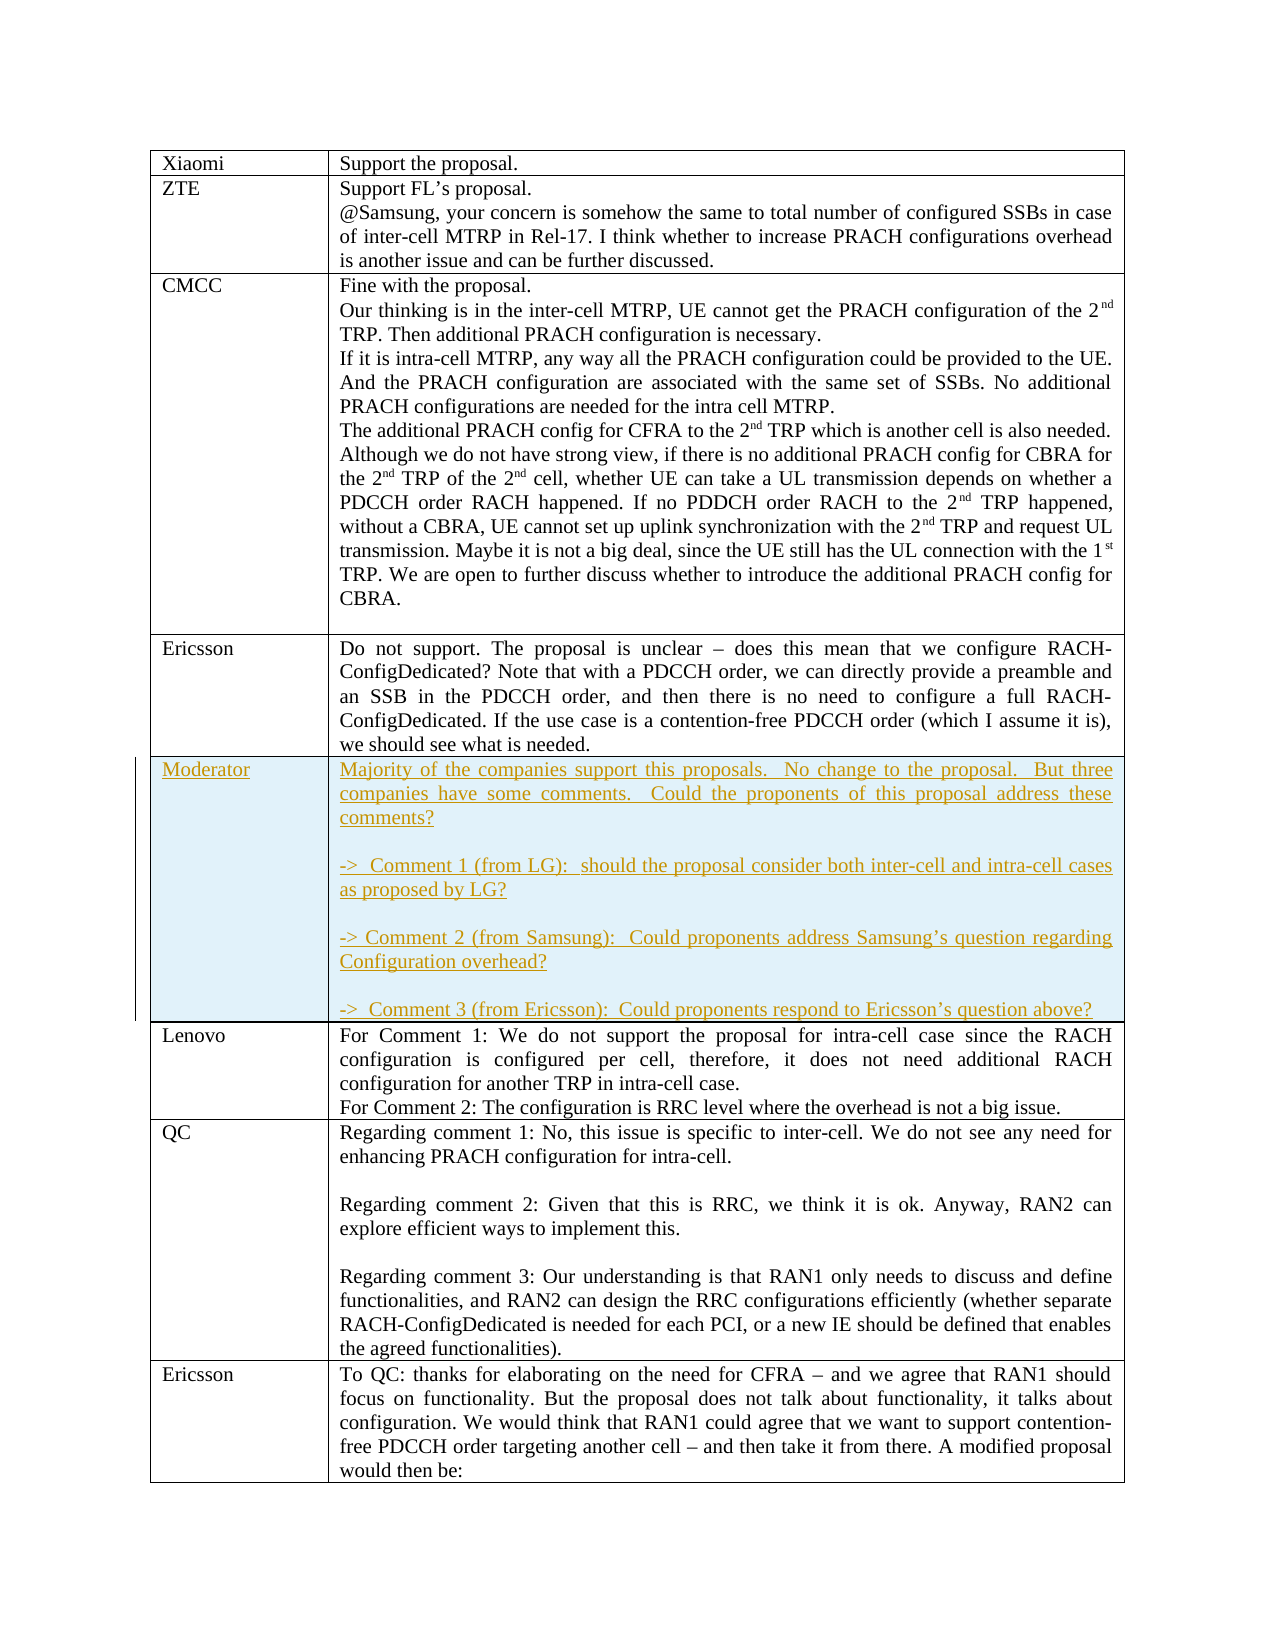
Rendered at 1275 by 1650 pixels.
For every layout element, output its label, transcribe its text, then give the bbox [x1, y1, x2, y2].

table_cell Xiaomi [151, 151, 328, 175]
table_cell Lenovo [151, 1023, 328, 1119]
table_cell Do not support. The proposal is unclear – does this mean that we configure RACH-ConfigDedicated? Note that with a PDCCH order, we can directly provide a preamble and an SSB in the PDCCH order, and then there is no need to configure a full RACH-ConfigDedicated. If the use case is a contention-free PDCCH order (which I assume it is), we should see what is needed. [329, 635, 1124, 756]
table_cell For Comment 1: We do not support the proposal for intra-cell case since the RACH configuration is configured per cell, therefore, it does not need additional RACH configuration for another TRP in intra-cell case. For Comment 2: The configuration is RRC level where the overhead is not a big issue. [329, 1023, 1124, 1119]
table_cell ZTE [151, 176, 328, 272]
table_cell CMCC [151, 274, 328, 634]
table_cell Regarding comment 1: No, this issue is specific to inter-cell. We do not see any need for enhancing PRACH configuration for intra-cell. Regarding comment 2: Given that this is RRC, we think it is ok. Anyway, RAN2 can explore efficient ways to implement this. Regarding comment 3: Our understanding is that RAN1 only needs to discuss and define functionalities, and RAN2 can design the RRC configurations efficiently (whether separate RACH-ConfigDedicated is needed for each PCI, or a new IE should be defined that enables the agreed functionalities). [329, 1120, 1124, 1360]
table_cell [329, 1361, 1124, 1482]
table_cell Ericsson [151, 1361, 328, 1482]
table_cell Support FL’s proposal. @Samsung, your concern is somehow the same to total number of configured SSBs in case of inter-cell MTRP in Rel-17. I think whether to increase PRACH configurations overhead is another issue and can be further discussed. [329, 176, 1124, 272]
table_cell Ericsson [151, 635, 328, 756]
table_cell QC [151, 1120, 328, 1360]
table_cell Fine with the proposal. Our thinking is in the inter-cell MTRP, UE cannot get the PRACH configuration of the 2nd TRP. Then additional PRACH configuration is necessary. If it is intra-cell MTRP, any way all the PRACH configuration could be provided to the UE. And the PRACH configuration are associated with the same set of SSBs. No additional PRACH configurations are needed for the intra cell MTRP. The additional PRACH config for CFRA to the 2nd TRP which is another cell is also needed. Although we do not have strong view, if there is no additional PRACH config for CBRA for the 2nd TRP of the 2nd cell, whether UE can take a UL transmission depends on whether a PDCCH order RACH happened. If no PDDCH order RACH to the 2nd TRP happened, without a CBRA, UE cannot set up uplink synchronization with the 2nd TRP and request UL transmission. Maybe it is not a big deal, since the UE still has the UL connection with the 1st TRP. We are open to further discuss whether to introduce the additional PRACH config for CBRA. [329, 274, 1124, 634]
table_cell Support the proposal. [329, 151, 1124, 175]
